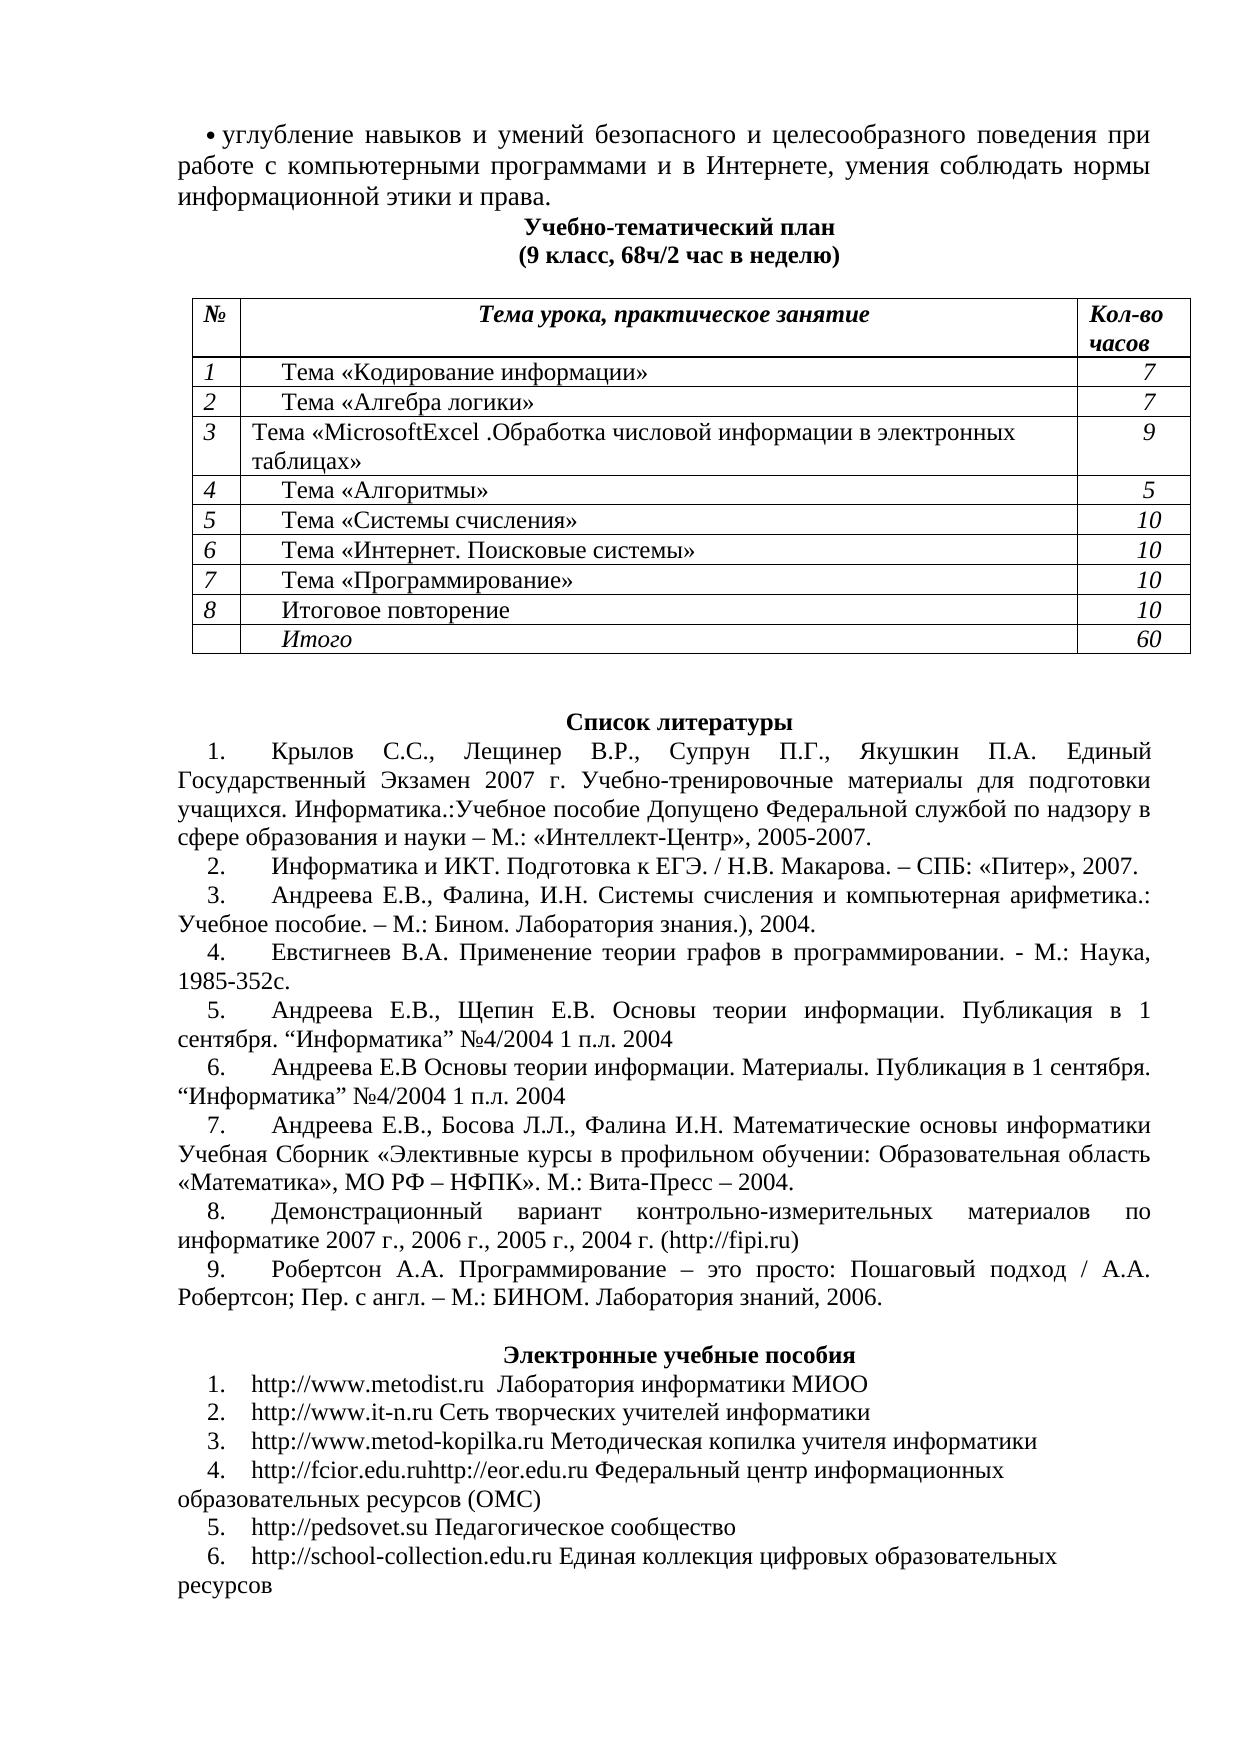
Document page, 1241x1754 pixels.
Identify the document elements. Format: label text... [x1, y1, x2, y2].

list http://fcior.edu.ruhttp://eor.edu.ru Федеральный центр информационных образовательных ресурсов (ОМC) [177, 1455, 1152, 1512]
list Андреева Е.В., Щепин Е.В. Основы теории информации. Публикация в 1 сентября. “Информатика” №4/2004 1 п.л. 2004 [177, 995, 1152, 1052]
table_cell [193, 625, 240, 653]
table_cell 7 [193, 565, 240, 594]
table_cell 10 [1078, 565, 1190, 594]
table_cell 2 [193, 387, 240, 416]
list http://www.metod-kopilka.ru Методическая копилка учителя информатики [177, 1426, 1152, 1455]
list Робертсон А.А. Программирование – это просто: Пошаговый подход / А.А. Робертсон; Пер. с англ. – М.: БИНОМ. Лаборатория знаний, 2006. [177, 1254, 1152, 1311]
text (9 класс, 68ч/2 час в неделю) [177, 240, 1152, 269]
list http://pedsovet.su Педагогическое сообщество [177, 1512, 1152, 1541]
table_cell Тема «Кодирование информации» [241, 358, 1077, 386]
list http://school-collection.edu.ru Единая коллекция цифровых образовательных ресурсов [177, 1541, 1152, 1599]
table_cell 60 [1078, 625, 1190, 653]
table_cell 4 [193, 476, 240, 504]
text Список литературы [177, 707, 1152, 736]
list Евстигнеев В.А. Применение теории графов в программировании. - М.: Наука, 1985-352с. [177, 937, 1152, 995]
table_cell 10 [1078, 595, 1190, 623]
table_cell 10 [1078, 535, 1190, 564]
table_cell 6 [193, 535, 240, 564]
table_cell 8 [193, 595, 240, 623]
list Андреева Е.В Основы теории информации. Материалы. Публикация в 1 сентября. “Информатика” №4/2004 1 п.л. 2004 [177, 1052, 1152, 1110]
table_cell 5 [1078, 476, 1190, 504]
list Андреева Е.В., Босова Л.Л., Фалина И.Н. Математические основы информатики Учебная Сборник «Элективные курсы в профильном обучении: Образовательная область «Математика», МО РФ – НФПК». М.: Вита-Пресс – 2004. [177, 1110, 1152, 1196]
table_cell 3 [193, 417, 240, 474]
table_cell Тема «Алгоритмы» [241, 476, 1077, 504]
table_header № [193, 299, 240, 356]
table_cell Итого [241, 625, 1077, 653]
table_cell 10 [1078, 505, 1190, 534]
table_cell 1 [193, 358, 240, 386]
table_cell Тема «Алгебра логики» [241, 387, 1077, 416]
table_cell 7 [1078, 387, 1190, 416]
table_cell 5 [193, 505, 240, 534]
list Крылов С.С., Лещинер В.Р., Супрун П.Г., Якушкин П.А. Единый Государственный Экзамен . Учебно-тренировочные материалы для подготовки учащихся. Информатика.:Учебное пособие Допущено Федеральной службой по надзору в сфере образования и науки – М.: «Интеллект-Центр», 2005-2007. [177, 736, 1152, 851]
text Учебно-тематический план [177, 212, 1152, 240]
table_cell Тема «Интернет. Поисковые системы» [241, 535, 1077, 564]
list Информатика и ИКТ. Подготовка к ЕГЭ. / Н.В. Макарова. – СПБ: «Питер», 2007. [177, 851, 1152, 880]
table_header Тема урока, практическое занятие [241, 299, 1077, 356]
table_header Кол-во часов [1078, 299, 1190, 356]
table_cell 7 [1078, 358, 1190, 386]
list Демонстрационный вариант контрольно-измерительных материалов по информатике ., ., ., . (http://fipi.ru) [177, 1196, 1152, 1254]
list http://www.it-n.ru Сеть творческих учителей информатики [177, 1397, 1152, 1426]
list Андреева Е.В., Фалина, И.Н. Системы счисления и компьютерная арифметика.: Учебное пособие. – М.: Бином. Лаборатория знания.), 2004. [177, 880, 1152, 937]
text Электронные учебные пособия [177, 1340, 1152, 1369]
table_cell Итоговое повторение [241, 595, 1077, 623]
table_cell Тема «MicrosoftExcel .Обработка числовой информации в электронных таблицах» [241, 417, 1077, 474]
table_cell 9 [1078, 417, 1190, 474]
list http://www.metodist.ru Лаборатория информатики МИОО [177, 1369, 1152, 1397]
table_cell Тема «Системы счисления» [241, 505, 1077, 534]
table_cell Тема «Программирование» [241, 565, 1077, 594]
text углубление навыков и умений безопасного и целесообразного поведения при работе с компьютерными программами и в Интернете, умения соблюдать нормы информационной этики и права. [177, 118, 1152, 212]
